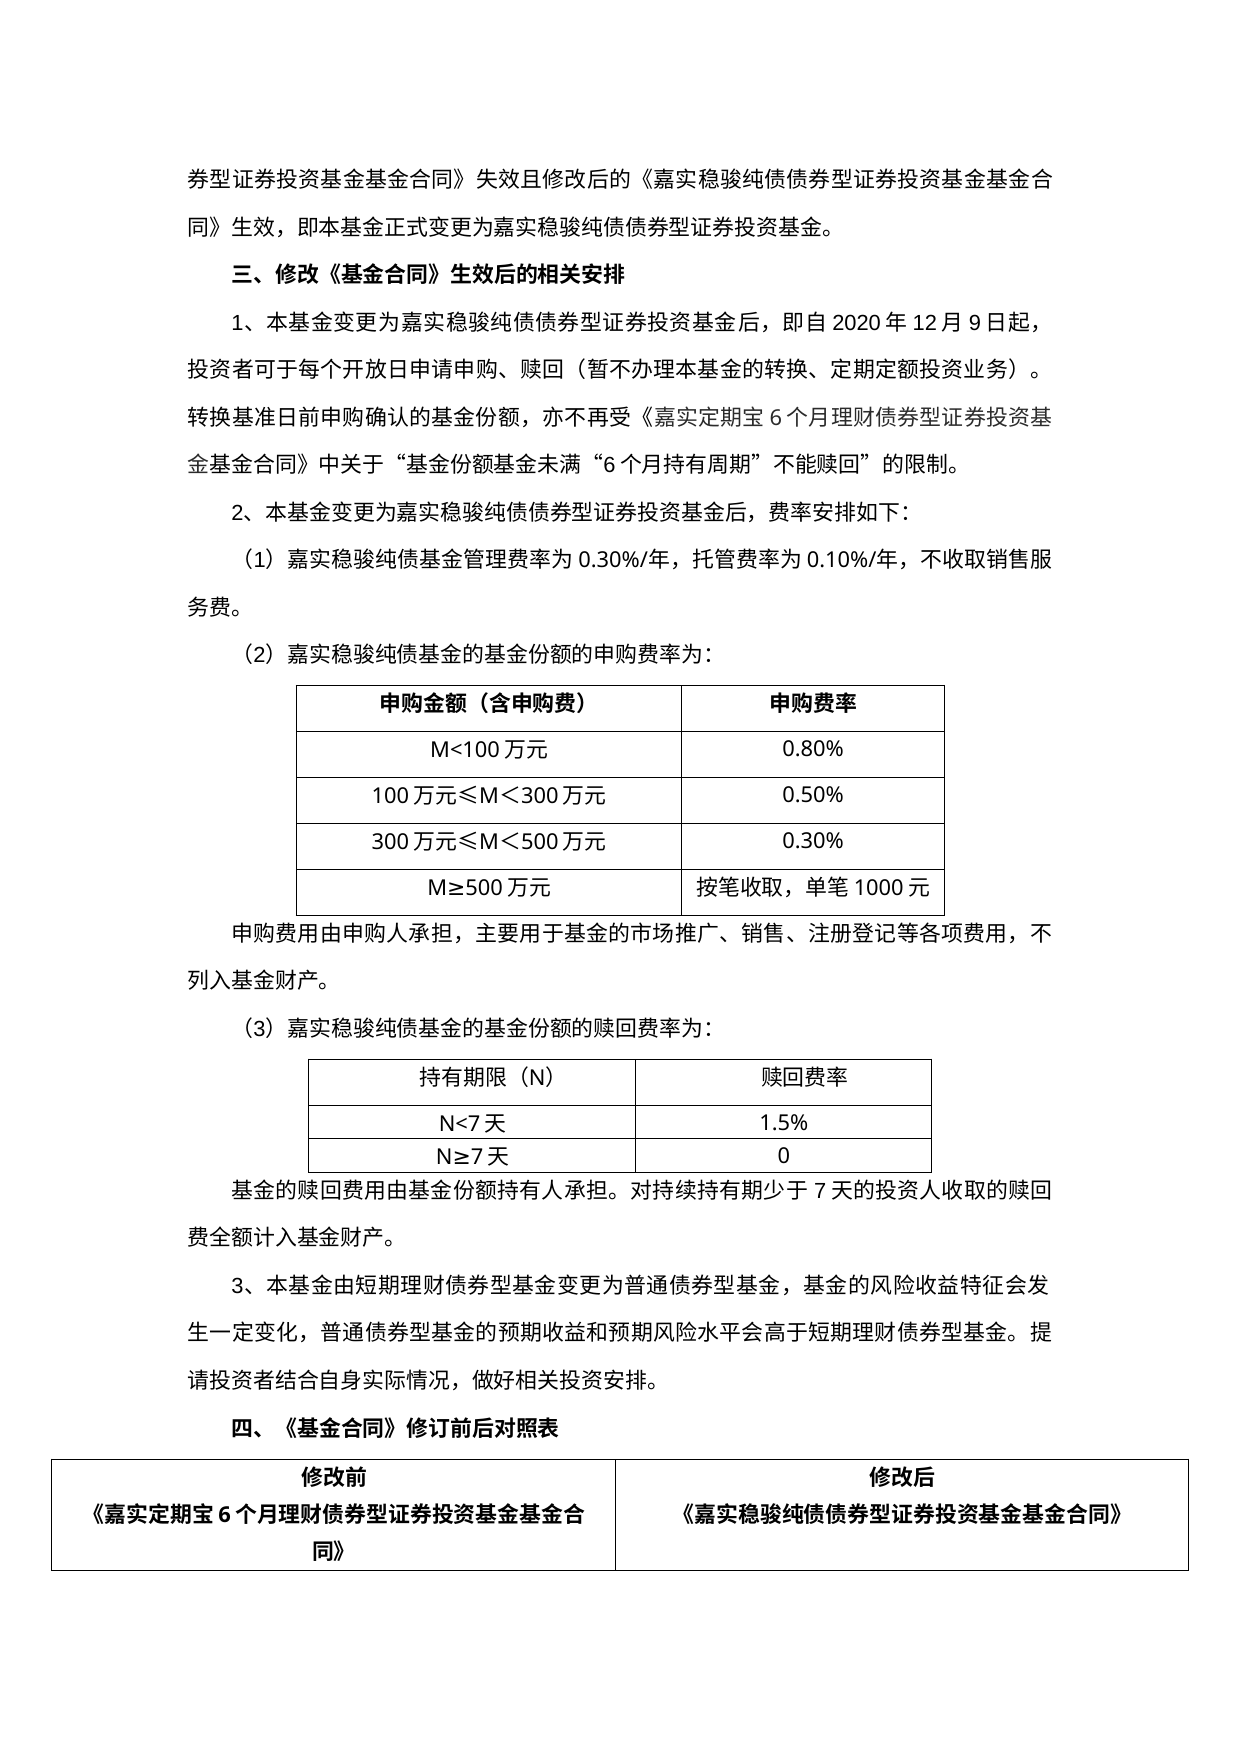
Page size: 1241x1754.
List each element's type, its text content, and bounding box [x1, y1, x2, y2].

table_header 持有期限（N） [309, 1060, 635, 1104]
table_cell 300万元≤M＜500万元 [297, 824, 681, 869]
table_header 申购金额（含申购费） [297, 686, 681, 731]
text 基金的赎回费用由基金份额持有人承担。对持续持有期少于7天的投资人收取的赎回费全额计入基金财产。 [187, 1173, 1053, 1252]
text 三、修改《基金合同》生效后的相关安排 [187, 257, 1053, 289]
table_cell 100万元≤M＜300万元 [297, 778, 681, 823]
text （3）嘉实稳骏纯债基金的基金份额的赎回费率为： [187, 1011, 1053, 1043]
table_cell N≥7天 [309, 1139, 635, 1172]
text 四、《基金合同》修订前后对照表 [187, 1410, 1053, 1443]
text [187, 162, 1053, 241]
table_header 修改前 《嘉实定期宝6个月理财债券型证券投资基金基金合同》 [52, 1460, 615, 1570]
table_cell 0.50% [682, 778, 944, 823]
table_header 修改后 《嘉实稳骏纯债债券型证券投资基金基金合同》 [616, 1460, 1188, 1570]
table_cell 0 [636, 1139, 931, 1172]
table_cell 0.30% [682, 824, 944, 869]
text 2、本基金变更为嘉实稳骏纯债债券型证券投资基金后，费率安排如下： [187, 494, 1053, 526]
text （2）嘉实稳骏纯债基金的基金份额的申购费率为： [187, 637, 1053, 669]
table_cell 1.5% [636, 1106, 931, 1138]
text 3、本基金由短期理财债券型基金变更为普通债券型基金，基金的风险收益特征会发生一定变化，普通债券型基金的预期收益和预期风险水平会高于短期理财债券型基金。提请投资者结合自身实际情况，做好相关投资安排。 [187, 1268, 1053, 1394]
table_header 申购费率 [682, 686, 944, 731]
text 申购费用由申购人承担，主要用于基金的市场推广、销售、注册登记等各项费用，不列入基金财产。 [187, 916, 1053, 995]
table_cell N<7天 [309, 1106, 635, 1138]
table_cell 0.80% [682, 732, 944, 777]
text 1、本基金变更为嘉实稳骏纯债债券型证券投资基金后，即自2020年12月9日起，投资者可于每个开放日申请申购、赎回（暂不办理本基金的转换、定期定额投资业务）。转换基准日前申购确认的基金份额，亦不再受《嘉实定期宝6个月理财债券型证券投资基金基金合同》中关于“基金份额基金未满“6个月持有周期”不能赎回”的限制。 [187, 304, 1053, 479]
table_cell M<100万元 [297, 732, 681, 777]
table_cell M≥500万元 [297, 870, 681, 915]
table_cell 按笔收取，单笔1000元 [682, 870, 944, 915]
text （1）嘉实稳骏纯债基金管理费率为0.30%/年，托管费率为0.10%/年，不收取销售服务费。 [187, 542, 1053, 621]
table_header 赎回费率 [636, 1060, 931, 1104]
